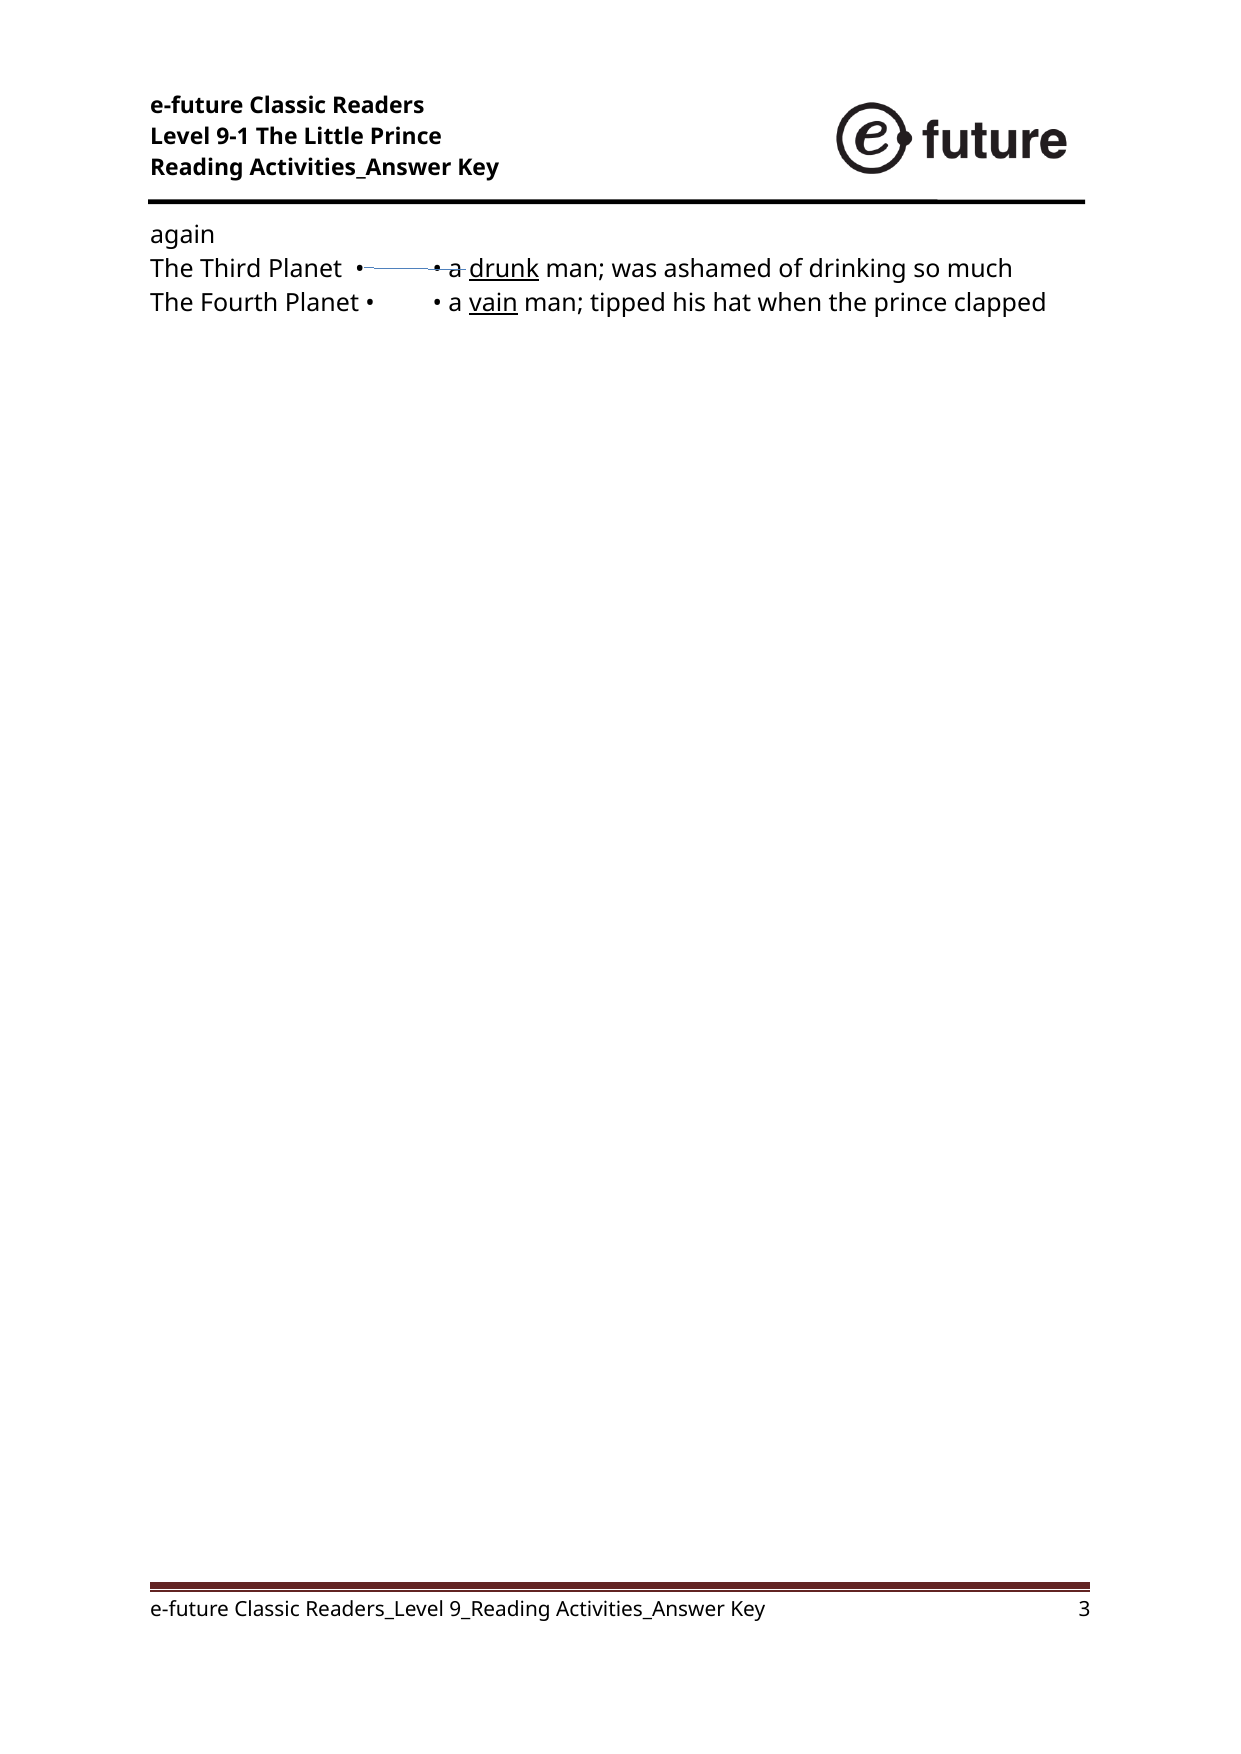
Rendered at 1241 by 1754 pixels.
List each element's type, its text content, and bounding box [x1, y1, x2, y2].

picture [827, 93, 1076, 183]
text The Second Planet • • a business man; counted the stars over and over again [150, 216, 1090, 251]
text The Fourth Planet • • a vain man; tipped his hat when the prince clappedChapter 5 More Strange Planets [150, 284, 1090, 319]
text The Third Planet • • a drunk man; was ashamed of drinking so much [150, 251, 1090, 284]
